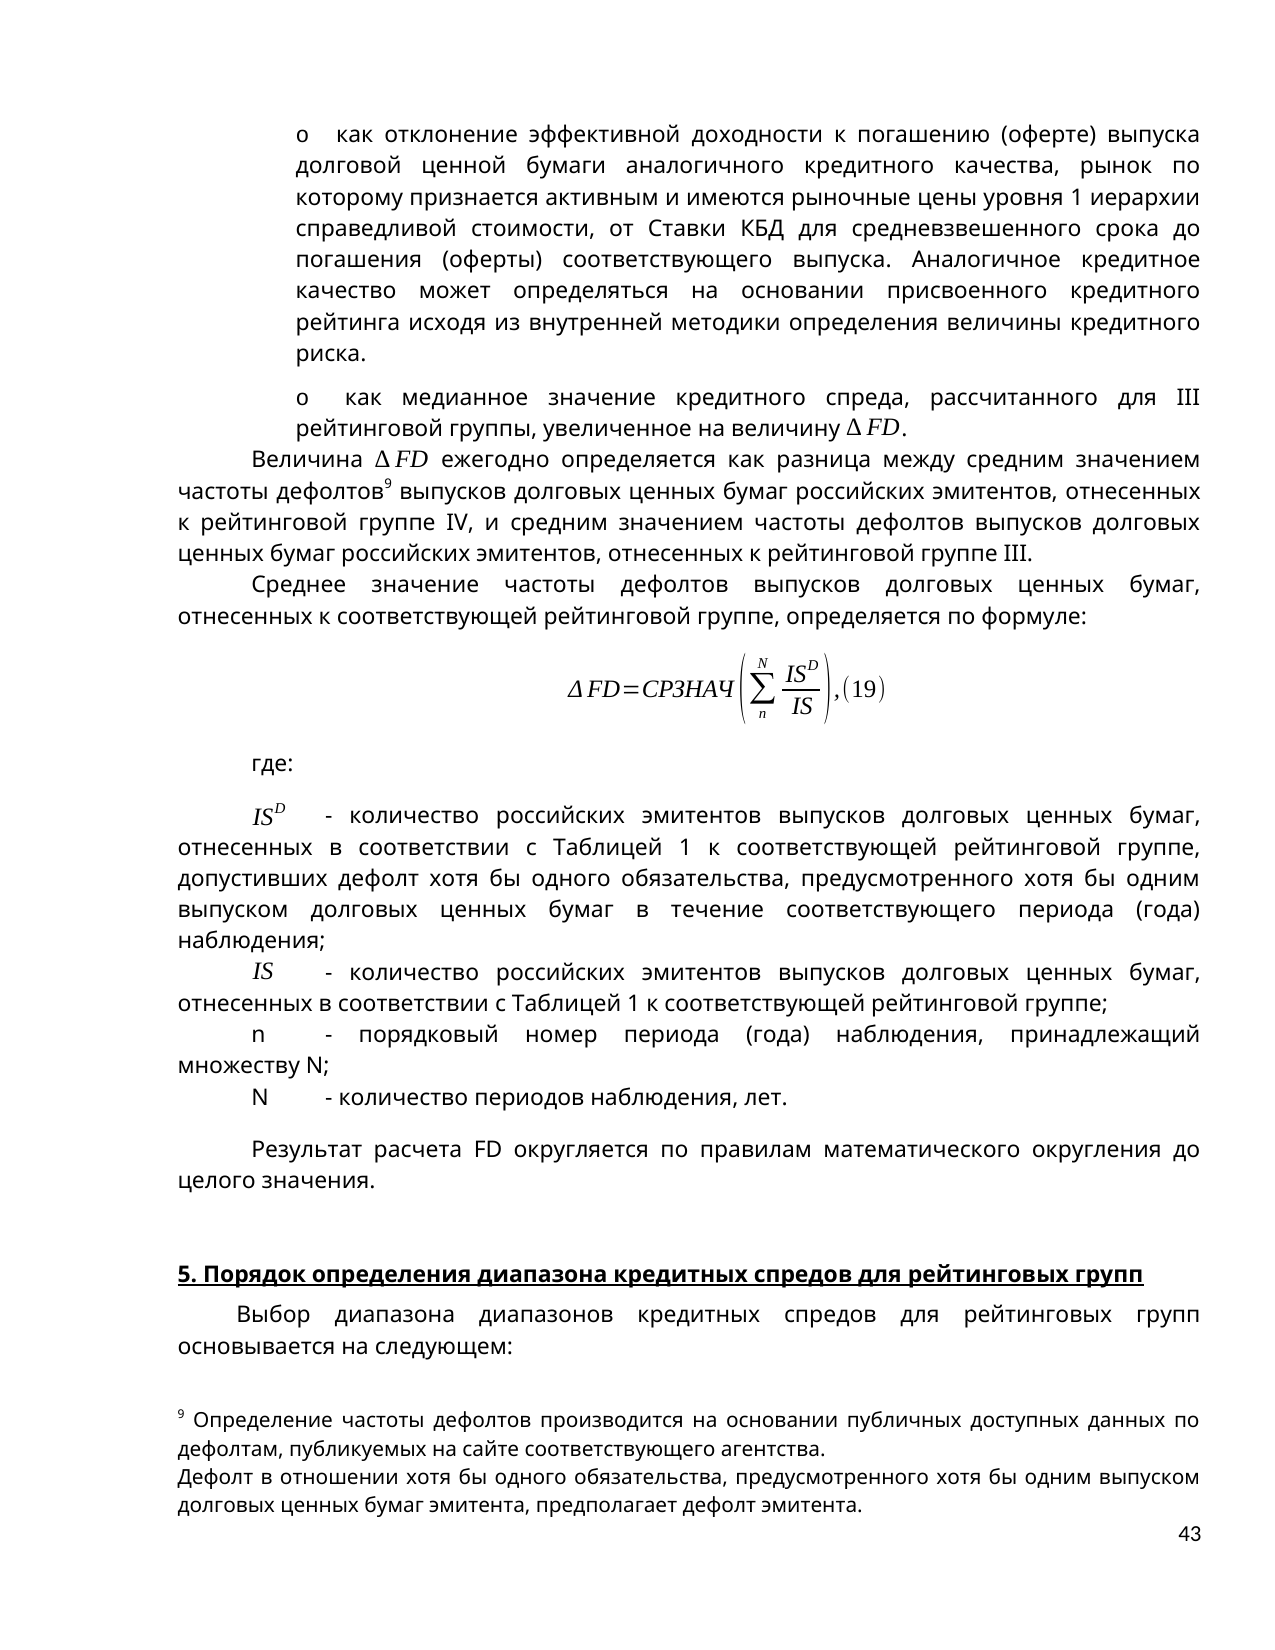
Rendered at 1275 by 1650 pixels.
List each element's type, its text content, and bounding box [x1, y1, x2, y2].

text - количество российских эмитентов выпусков долговых ценных бумаг, отнесенных в соответствии с Таблицей 1 к соответствующей рейтинговой группе; [177, 956, 1201, 1018]
list Результат расчета FD округляется по правилам математического округления до целого значения. [177, 1133, 1201, 1195]
text Выбор диапазона диапазонов кредитных спредов для рейтинговых групп основывается на следующем: [177, 1298, 1201, 1361]
text - количество российских эмитентов выпусков долговых ценных бумаг, отнесенных в соответствии с Таблицей 1 к соответствующей рейтинговой группе, допустивших дефолт хотя бы одного обязательства, предусмотренного хотя бы одним выпуском долговых ценных бумаг в течение соответствующего периода (года) наблюдения; [177, 799, 1201, 956]
text 5. Порядок определения диапазона кредитных спредов для рейтинговых групп [177, 1258, 1201, 1289]
text где: [177, 747, 1201, 778]
text n - порядковый номер периода (года) наблюдения, принадлежащий множеству N; [177, 1018, 1201, 1081]
list Среднее значение частоты дефолтов выпусков долговых ценных бумаг, отнесенных к соответствующей рейтинговой группе, определяется по формуле: [177, 568, 1201, 631]
text N - количество периодов наблюдения, лет. [177, 1081, 1201, 1112]
list Величина ежегодно определяется как разница между средним значением частоты дефолтов выпусков долговых ценных бумаг российских эмитентов, отнесенных к рейтинговой группе IV, и средним значением частоты дефолтов выпусков долговых ценных бумаг российских эмитентов, отнесенных к рейтинговой группе III. [177, 443, 1201, 568]
list как отклонение эффективной доходности к погашению (оферте) выпуска долговой ценной бумаги аналогичного кредитного качества, рынок по которому признается активным и имеются рыночные цены уровня 1 иерархии справедливой стоимости, от Ставки КБД для средневзвешенного срока до погашения (оферты) соответствующего выпуска. Аналогичное кредитное качество может определяться на основании присвоенного кредитного рейтинга исходя из внутренней методики определения величины кредитного риска. [295, 118, 1201, 368]
list как медианное значение кредитного спреда, рассчитанного для III рейтинговой группы, увеличенное на величину . [295, 381, 1201, 443]
